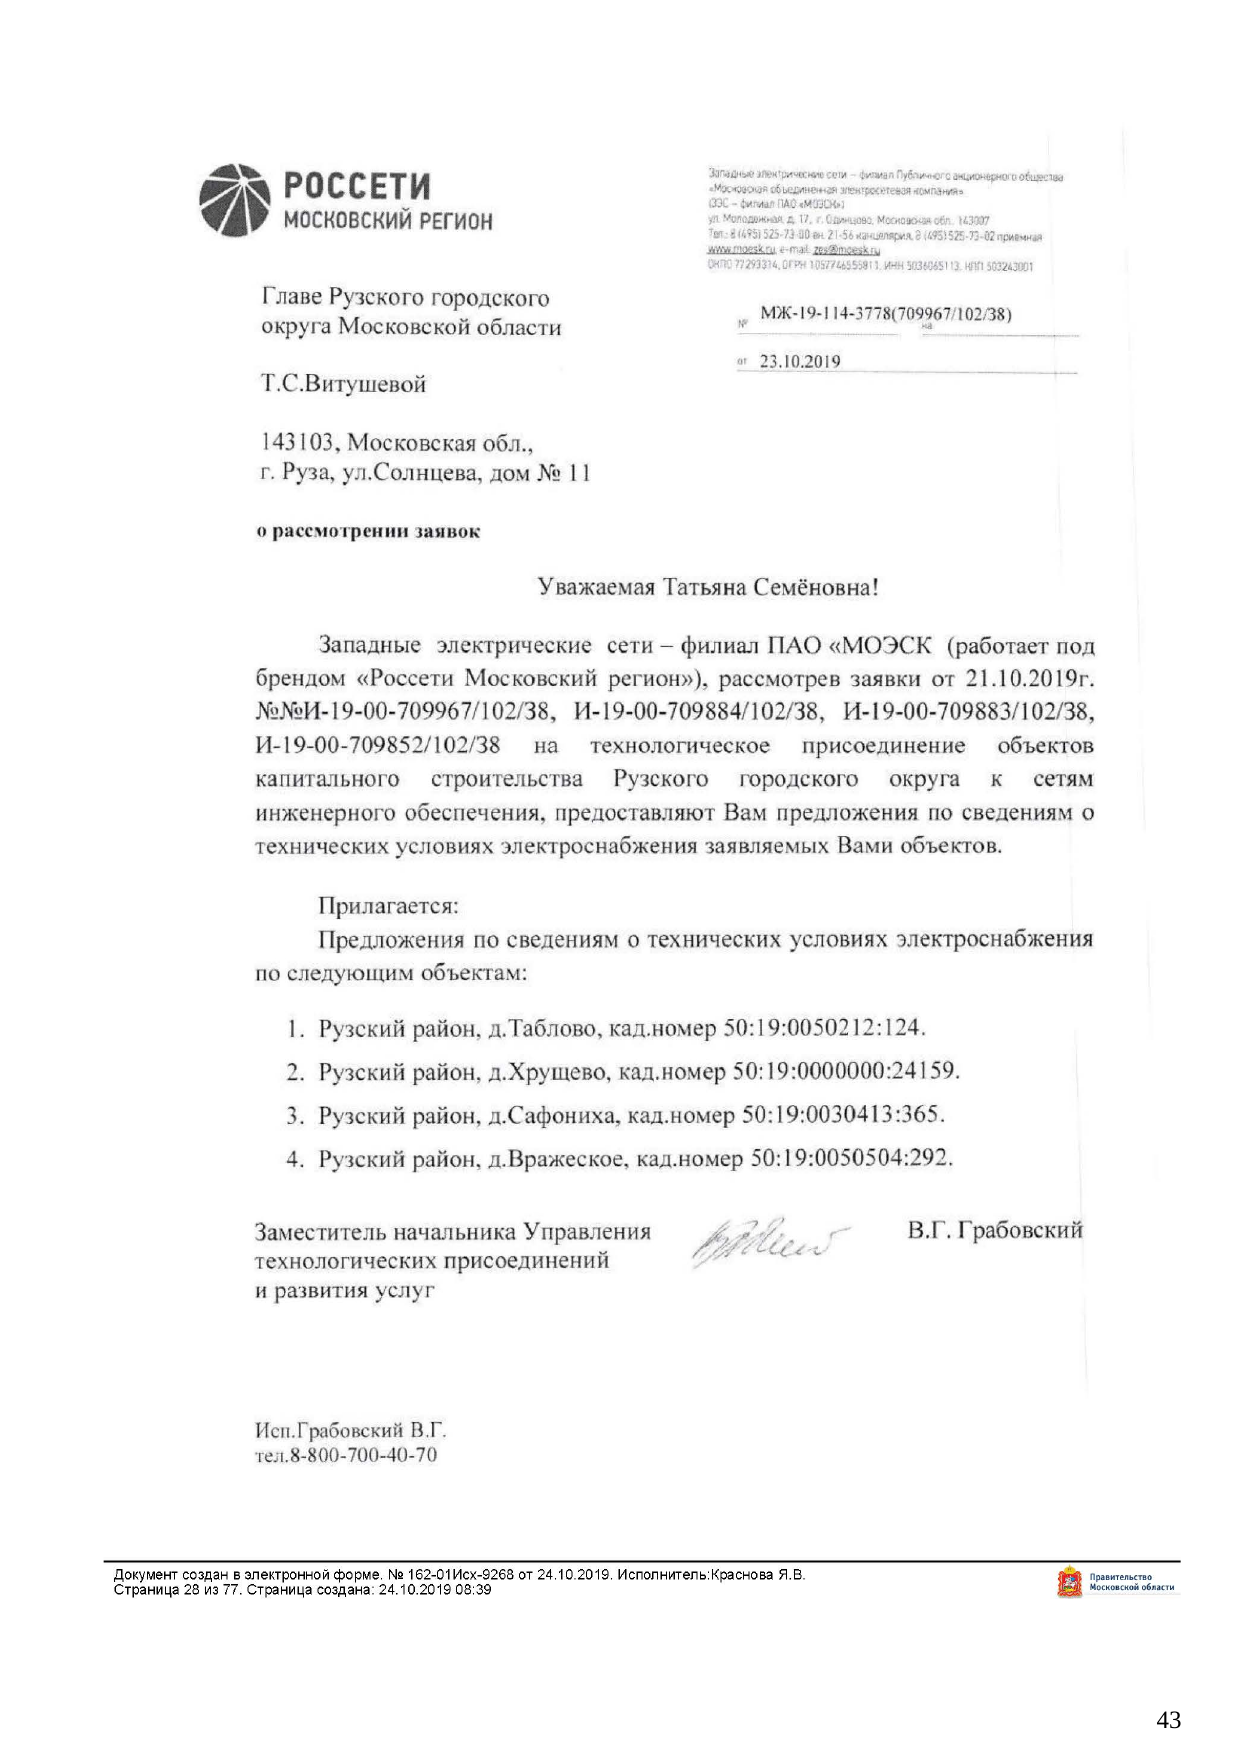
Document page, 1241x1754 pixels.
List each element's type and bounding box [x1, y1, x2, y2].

picture [103, 88, 1181, 1612]
